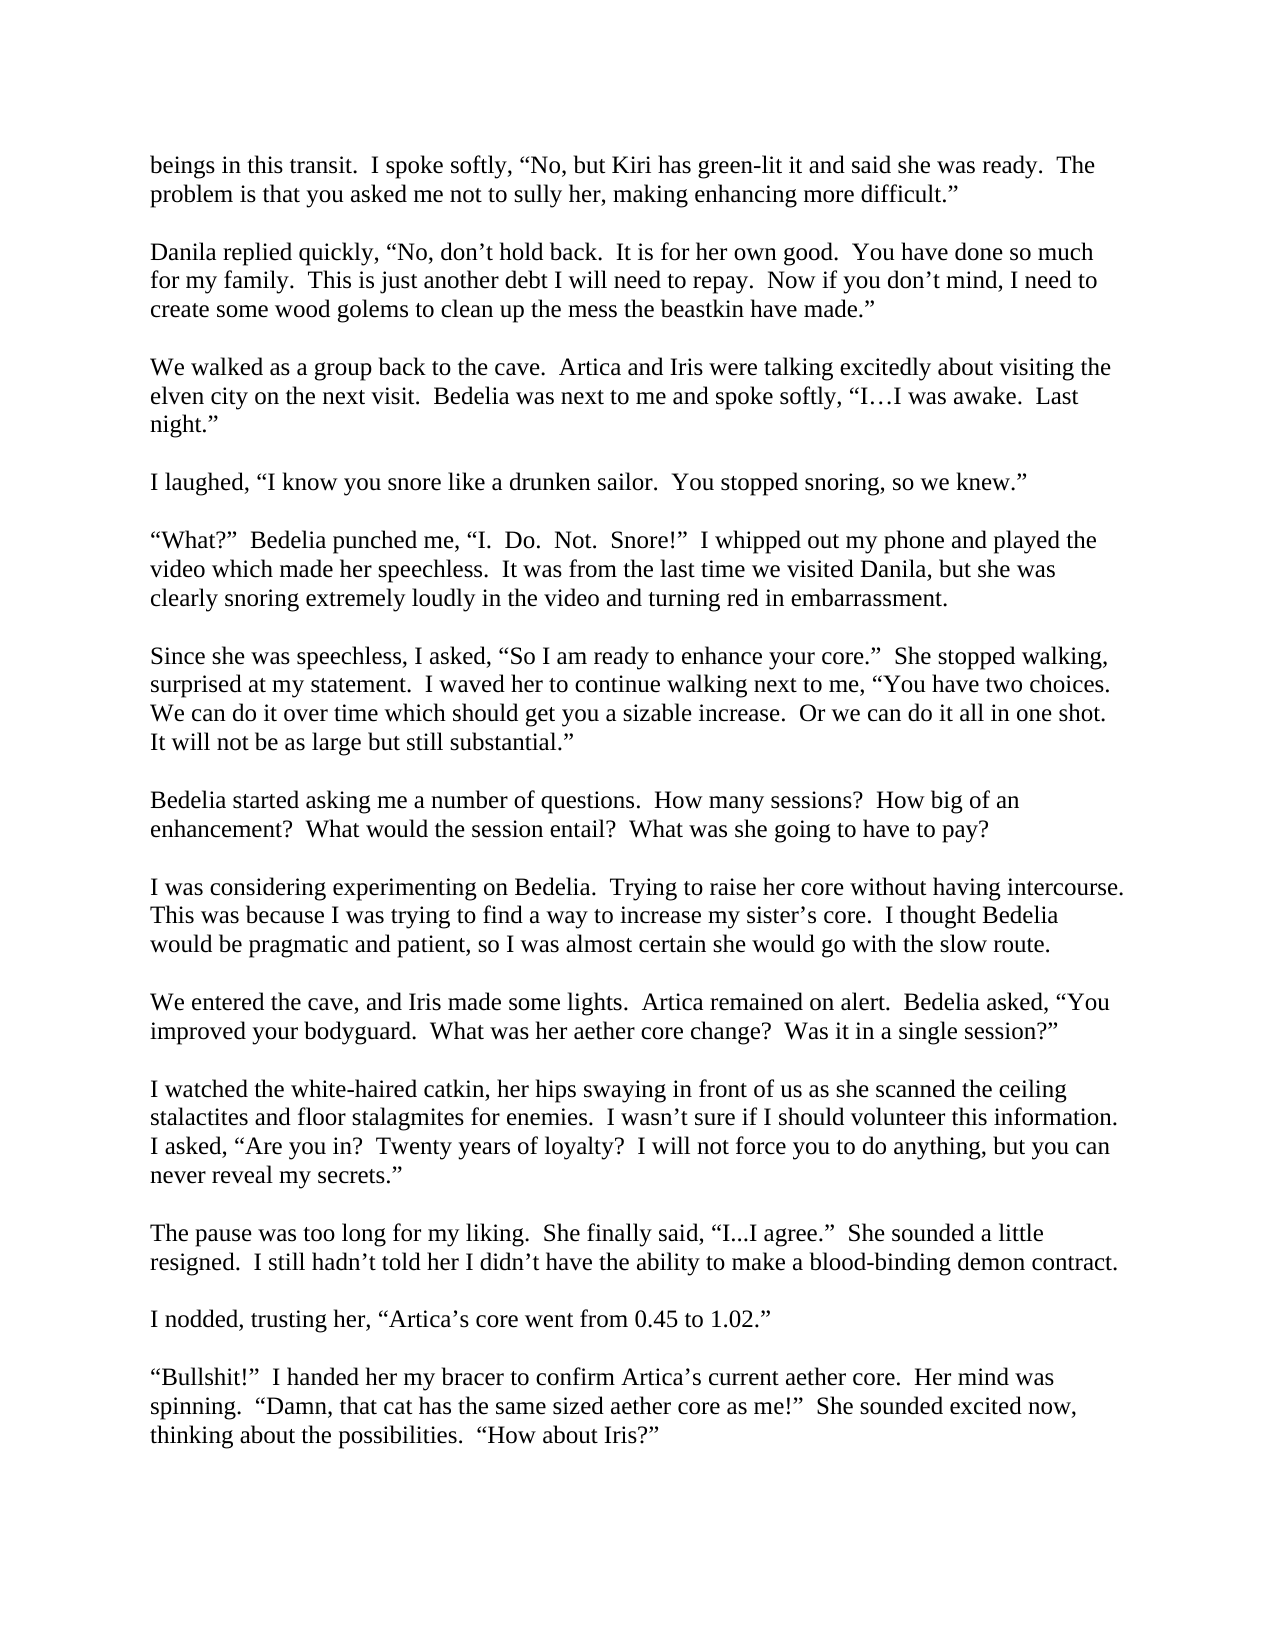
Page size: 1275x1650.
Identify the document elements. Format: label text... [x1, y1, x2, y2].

text “Bullshit!” I handed her my bracer to confirm Artica’s current aether core. Her mind was spinning. “Damn, that cat has the same sized aether core as me!” She sounded excited now, thinking about the possibilities. “How about Iris?” [150, 1362, 1125, 1449]
text I laughed, “I know you snore like a drunken sailor. You stopped snoring, so we knew.” [150, 467, 1125, 496]
text Bedelia started asking me a number of questions. How many sessions? How big of an enhancement? What would the session entail? What was she going to have to pay? [150, 785, 1125, 842]
text I nodded, trusting her, “Artica’s core went from 0.45 to 1.02.” [150, 1304, 1125, 1333]
text Since she was speechless, I asked, “So I am ready to enhance your core.” She stopped walking, surprised at my statement. I waved her to continue walking next to me, “You have two choices. We can do it over time which should get you a sizable increase. Or we can do it all in one shot. It will not be as large but still substantial.” [150, 641, 1125, 756]
text I watched the white-haired catkin, her hips swaying in front of us as she scanned the ceiling stalactites and floor stalagmites for enemies. I wasn’t sure if I should volunteer this information. I asked, “Are you in? Twenty years of loyalty? I will not force you to do anything, but you can never reveal my secrets.” [150, 1074, 1125, 1189]
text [150, 150, 1125, 207]
text Danila replied quickly, “No, don’t hold back. It is for her own good. You have done so much for my family. This is just another debt I will need to repay. Now if you don’t mind, I need to create some wood golems to clean up the mess the beastkin have made.” [150, 237, 1125, 323]
text The pause was too long for my liking. She finally said, “I...I agree.” She sounded a little resigned. I still hadn’t told her I didn’t have the ability to make a blood-binding demon contract. [150, 1218, 1125, 1275]
text We entered the cave, and Iris made some lights. Artica remained on alert. Bedelia asked, “You improved your bodyguard. What was her aether core change? Was it in a single session?” [150, 987, 1125, 1044]
text “What?” Bedelia punched me, “I. Do. Not. Snore!” I whipped out my phone and played the video which made her speechless. It was from the last time we visited Danila, but she was clearly snoring extremely loudly in the video and turning red in embarrassment. [150, 525, 1125, 612]
text I was considering experimenting on Bedelia. Trying to raise her core without having intercourse. This was because I was trying to find a way to increase my sister’s core. I thought Bedelia would be pragmatic and patient, so I was almost certain she would go with the slow route. [150, 872, 1125, 958]
text We walked as a group back to the cave. Artica and Iris were talking excitedly about visiting the elven city on the next visit. Bedelia was next to me and spoke softly, “I…I was awake. Last night.” [150, 352, 1125, 438]
